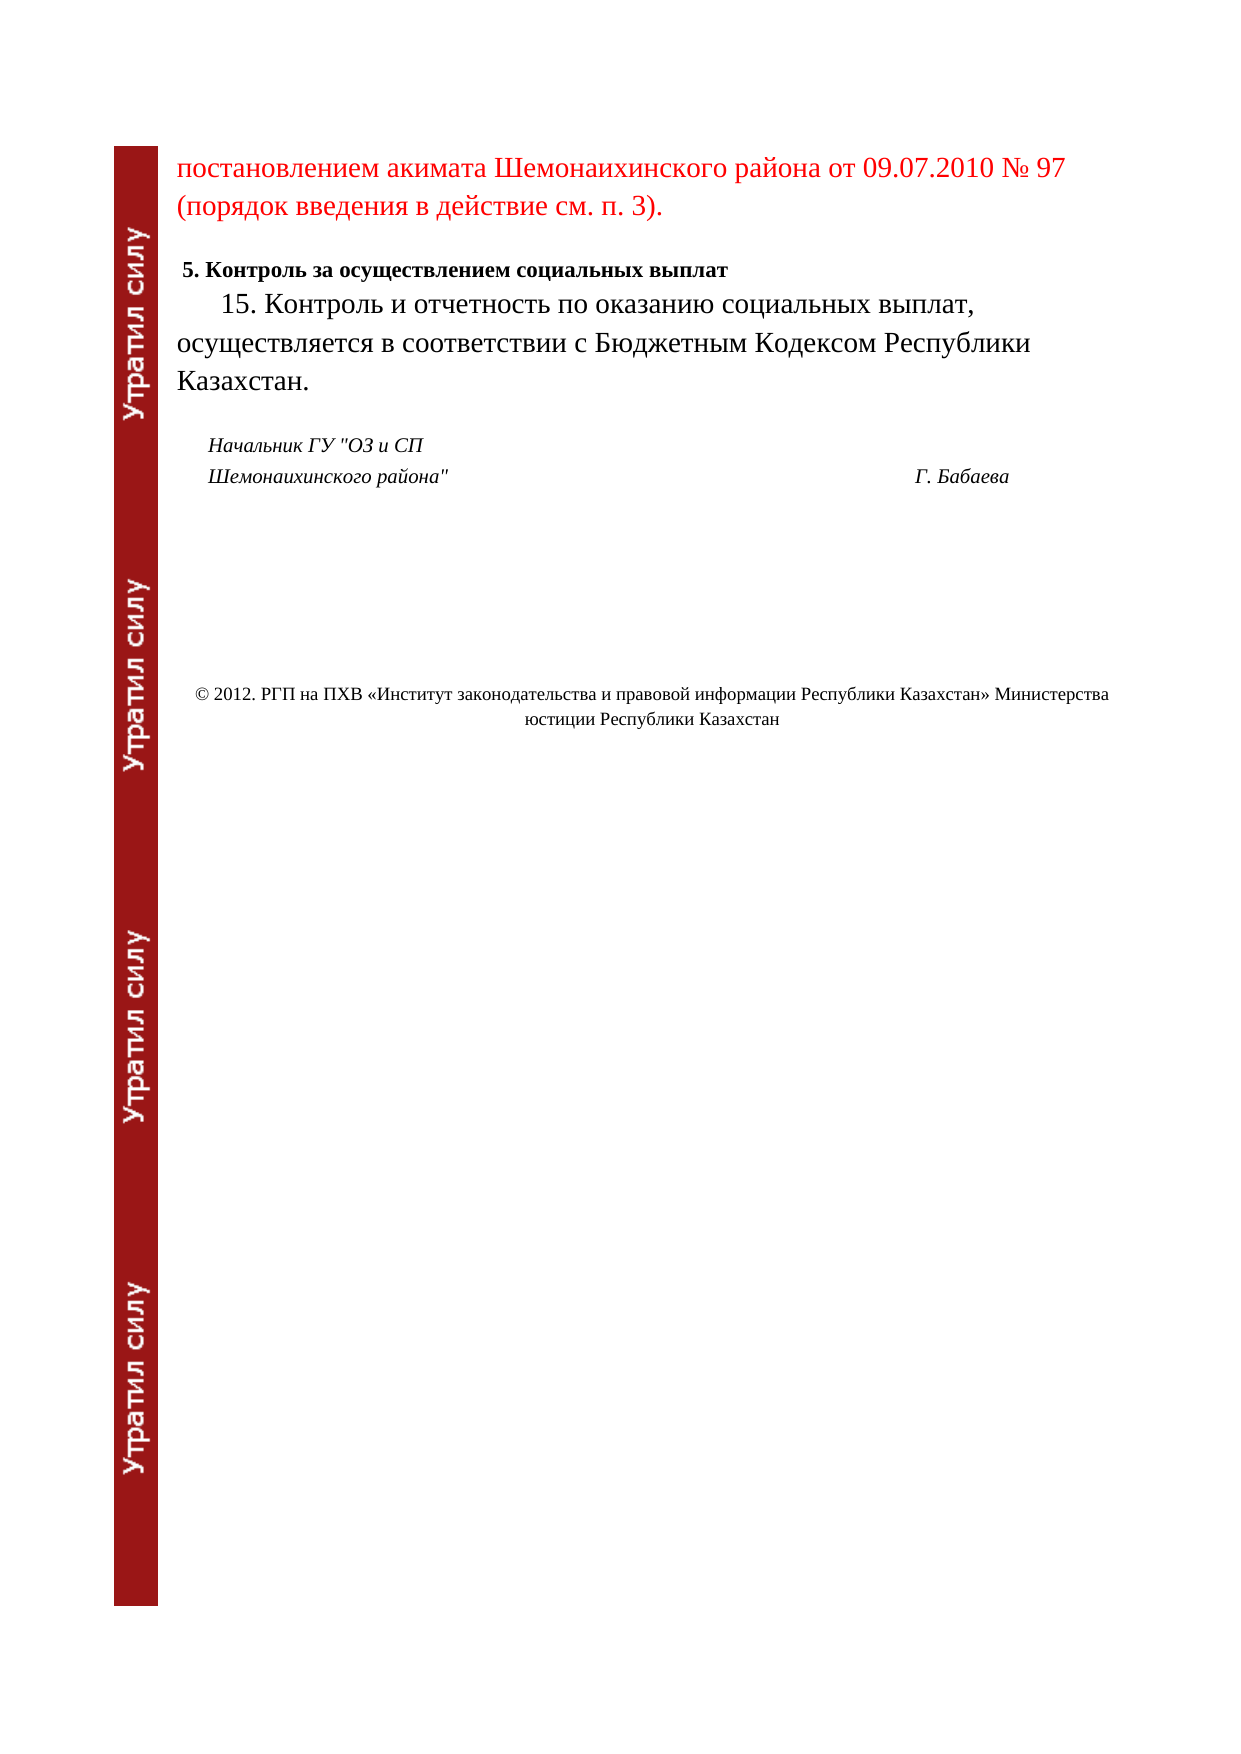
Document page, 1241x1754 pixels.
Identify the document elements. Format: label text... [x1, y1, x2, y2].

table_cell Г. Бабаева [913, 462, 1240, 493]
table_header Начальник ГУ "ОЗ и СП [101, 431, 1240, 462]
picture [114, 729, 158, 1606]
picture [114, 427, 158, 431]
table_cell Шемонаихинского района" [101, 462, 913, 493]
picture [114, 493, 158, 683]
picture [114, 252, 158, 256]
text 15. Контроль и отчетность по оказанию социальных выплат, осуществляется в соответствии с Бюджетным Кодексом Республики Казахстан. [112, 286, 1128, 427]
picture [114, 146, 158, 150]
picture [114, 282, 158, 286]
text 5. Контроль за осуществлением социальных выплат [112, 256, 1128, 282]
text © 2012. РГП на ПХВ «Институт законодательства и правовой информации Республики Казахстан» Министерства юстиции Республики Казахстан [112, 683, 1128, 729]
